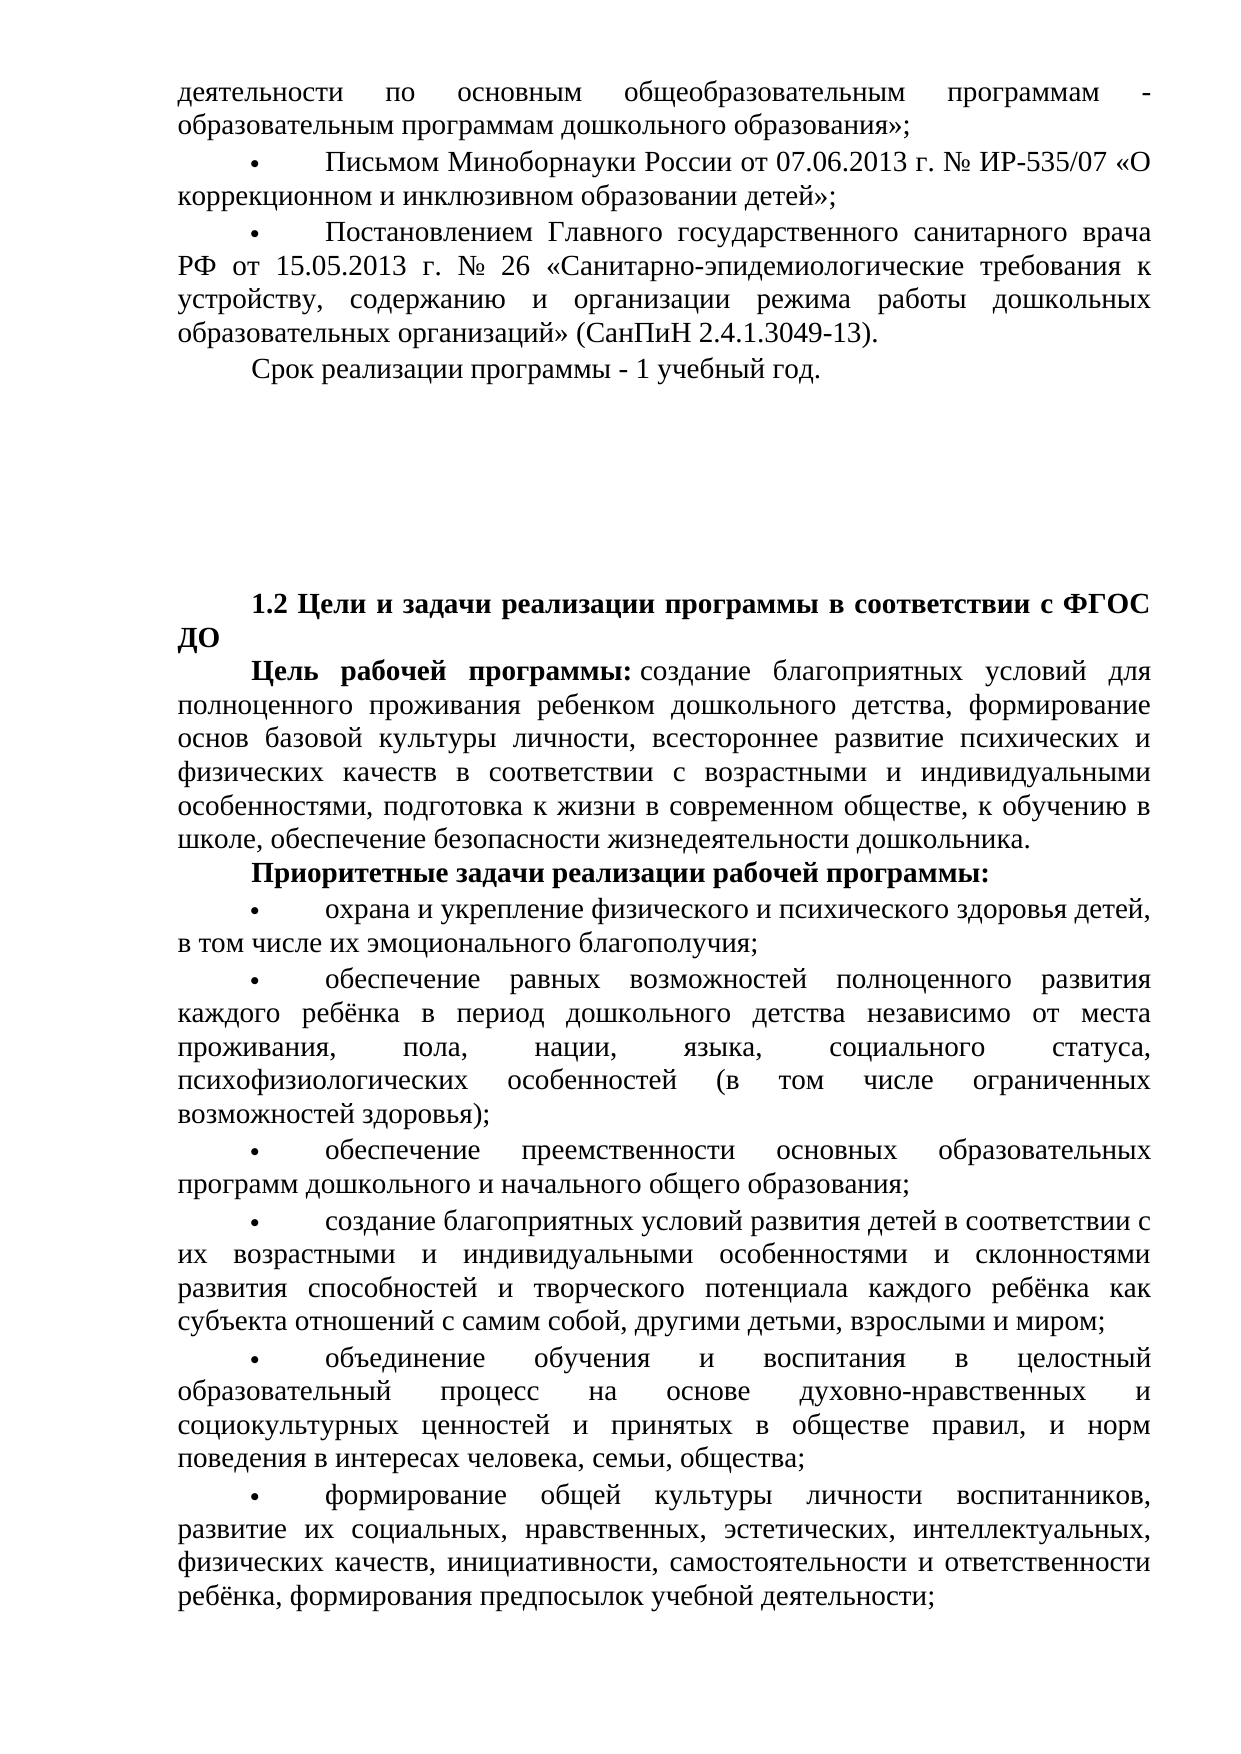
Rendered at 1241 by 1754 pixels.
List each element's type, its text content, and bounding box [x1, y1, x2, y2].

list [177, 74, 1152, 141]
list объединение обучения и воспитания в целостный образовательный процесс на основе духовно-нравственных и социокультурных ценностей и принятых в обществе правил, и норм поведения в интересах человека, семьи, общества; [177, 1340, 1152, 1474]
list охрана и укрепление физического и психического здоровья детей, в том числе их эмоционального благополучия; [177, 891, 1152, 958]
list Письмом Миноборнауки России от 07.06.2013 г. № ИР-535/07 «О коррекционном и инклюзивном образовании детей»; [177, 144, 1152, 211]
list создание благоприятных условий развития детей в соответствии с их возрастными и индивидуальными особенностями и склонностями развития способностей и творческого потенциала каждого ребёнка как субъекта отношений с самим собой, другими детьми, взрослыми и миром; [177, 1203, 1152, 1337]
text Приоритетные задачи реализации рабочей программы: [177, 855, 1152, 888]
text 1.2 Цели и задачи реализации программы в соответствии с ФГОС ДО [177, 586, 1152, 653]
list обеспечение равных возможностей полноценного развития каждого ребёнка в период дошкольного детства независимо от места проживания, пола, нации, языка, социального статуса, психофизиологических особенностей (в том числе ограниченных возможностей здоровья); [177, 962, 1152, 1129]
list обеспечение преемственности основных образовательных программ дошкольного и начального общего образования; [177, 1132, 1152, 1199]
text Срок реализации программы - 1 учебный год. [177, 352, 1152, 385]
text Цель рабочей программы: создание благоприятных условий для полноценного проживания ребенком дошкольного детства, формирование основ базовой культуры личности, всестороннее развитие психических и физических качеств в соответствии с возрастными и индивидуальными особенностями, подготовка к жизни в современном обществе, к обучению в школе, обеспечение безопасности жизнедеятельности дошкольника. [177, 653, 1152, 855]
list формирование общей культуры личности воспитанников, развитие их социальных, нравственных, эстетических, интеллектуальных, физических качеств, инициативности, самостоятельности и ответственности ребёнка, формирования предпосылок учебной деятельности; [177, 1477, 1152, 1611]
list Постановлением Главного государственного санитарного врача РФ от 15.05.2013 г. № 26 «Санитарно-эпидемиологические требования к устройству, содержанию и организации режима работы дошкольных образовательных организаций» (СанПиН 2.4.1.3049-13). [177, 214, 1152, 348]
